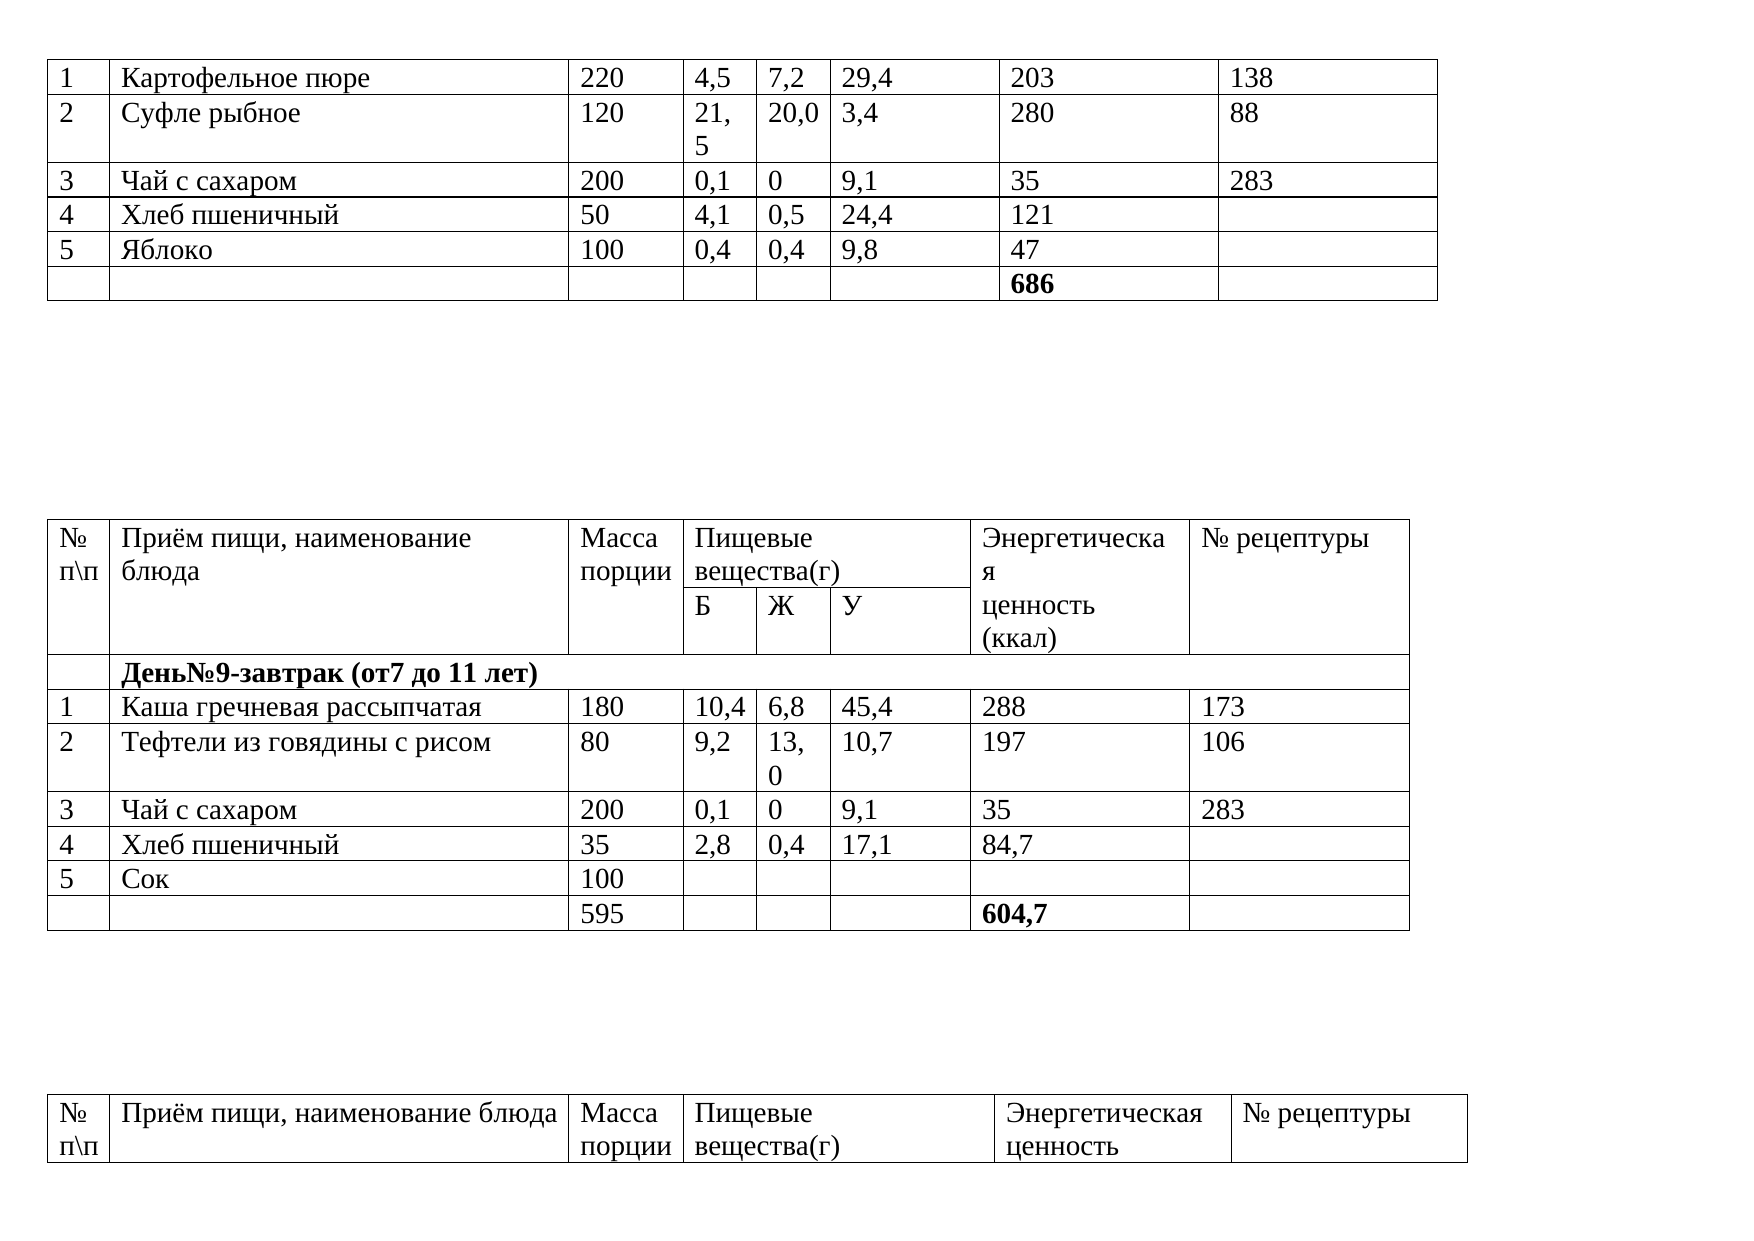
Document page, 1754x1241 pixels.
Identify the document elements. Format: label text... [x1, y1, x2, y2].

table_cell 50 [569, 198, 683, 231]
table_cell 200 [569, 792, 683, 826]
table_header Масса порции [569, 1095, 683, 1162]
table_cell 0 [757, 792, 830, 826]
table_cell [1219, 198, 1437, 231]
table_cell 35 [1000, 163, 1218, 196]
table_cell Каша гречневая рассыпчатая [110, 690, 568, 723]
table_cell 100 [569, 232, 683, 266]
table_cell Б [684, 588, 756, 654]
table_cell 2 [48, 95, 109, 162]
table_cell [684, 861, 756, 895]
table_header Энергетическая ценность (ккал) [971, 520, 1189, 654]
table_cell 106 [1190, 724, 1409, 791]
table_cell [48, 655, 109, 688]
table_cell [1190, 861, 1409, 895]
table_cell 100 [569, 861, 683, 895]
table_cell [110, 896, 568, 929]
table_cell [48, 896, 109, 929]
table_cell 686 [1000, 267, 1218, 300]
table_header Пищевые вещества(г) [684, 520, 970, 587]
table_cell 84,7 [971, 827, 1189, 860]
table_cell [684, 896, 756, 929]
table_cell [831, 896, 970, 929]
table_cell [831, 267, 999, 300]
table_cell [757, 896, 830, 929]
table_header № рецептуры [1232, 1095, 1467, 1162]
table_cell 1 [48, 60, 109, 94]
table_cell 203 [1000, 60, 1218, 94]
table_header Пищевые вещества(г) [684, 1095, 994, 1162]
table_cell 5 [48, 232, 109, 266]
table_cell [971, 861, 1189, 895]
table_cell 88 [1219, 95, 1437, 162]
table_cell 0 [757, 163, 830, 196]
table_header Приём пищи, наименование блюда [110, 520, 568, 654]
table_cell 0,1 [684, 792, 756, 826]
table_cell Хлеб пшеничный [110, 198, 568, 231]
table_cell 3,4 [831, 95, 999, 162]
table_cell 0,4 [684, 232, 756, 266]
table_cell 7,2 [757, 60, 830, 94]
table_cell Яблоко [110, 232, 568, 266]
table_cell 0,4 [757, 232, 830, 266]
table_cell 5 [48, 861, 109, 895]
table_cell 4 [48, 198, 109, 231]
table_cell 4,1 [684, 198, 756, 231]
table_cell Чай с сахаром [110, 163, 568, 196]
table_cell 35 [971, 792, 1189, 826]
table_cell У [831, 588, 970, 654]
table_cell 280 [1000, 95, 1218, 162]
table_header № п\п [48, 1095, 109, 1162]
table_cell 4,5 [684, 60, 756, 94]
table_cell [569, 267, 683, 300]
table_cell 3 [48, 792, 109, 826]
table_cell [684, 267, 756, 300]
table_cell 9,8 [831, 232, 999, 266]
table_cell Суфле рыбное [110, 95, 568, 162]
table_header № п\п [48, 520, 109, 654]
table_cell 9,1 [831, 792, 970, 826]
table_cell 17,1 [831, 827, 970, 860]
table_cell Чай с сахаром [110, 792, 568, 826]
table_cell 0,1 [684, 163, 756, 196]
table_cell Ж [757, 588, 830, 654]
table_cell 9,1 [831, 163, 999, 196]
table_cell [48, 267, 109, 300]
table_cell Хлеб пшеничный [110, 827, 568, 860]
table_cell [110, 267, 568, 300]
table_cell 120 [569, 95, 683, 162]
table_cell 173 [1190, 690, 1409, 723]
table_cell 283 [1190, 792, 1409, 826]
table_header № рецептуры [1190, 520, 1409, 654]
table_cell Сок [110, 861, 568, 895]
table_cell [1219, 232, 1437, 266]
table_cell Тефтели из говядины с рисом [110, 724, 568, 791]
table_cell 0,4 [757, 827, 830, 860]
table_cell 3 [48, 163, 109, 196]
table_cell 604,7 [971, 896, 1189, 929]
table_cell 220 [569, 60, 683, 94]
table_cell 9,2 [684, 724, 756, 791]
table_cell 4 [48, 827, 109, 860]
table_cell 47 [1000, 232, 1218, 266]
table_cell День№9-завтрак (от7 до 11 лет) [110, 655, 1409, 688]
table_cell 13,0 [757, 724, 830, 791]
table_cell 200 [569, 163, 683, 196]
table_cell 24,4 [831, 198, 999, 231]
table_cell 197 [971, 724, 1189, 791]
table_cell 6,8 [757, 690, 830, 723]
table_cell 1 [48, 690, 109, 723]
table_cell 595 [569, 896, 683, 929]
table_cell 288 [971, 690, 1189, 723]
table_cell 121 [1000, 198, 1218, 231]
table_cell 35 [569, 827, 683, 860]
table_cell 180 [569, 690, 683, 723]
table_cell Картофельное пюре [110, 60, 568, 94]
table_cell 45,4 [831, 690, 970, 723]
table_cell [831, 861, 970, 895]
table_header Масса порции [569, 520, 683, 654]
table_cell 29,4 [831, 60, 999, 94]
table_cell [757, 267, 830, 300]
table_cell 0,5 [757, 198, 830, 231]
table_cell [757, 861, 830, 895]
table_cell 283 [1219, 163, 1437, 196]
table_cell 10,4 [684, 690, 756, 723]
table_cell 21,5 [684, 95, 756, 162]
table_cell 10,7 [831, 724, 970, 791]
table_cell 2 [48, 724, 109, 791]
table_cell [1190, 827, 1409, 860]
table_cell 20,0 [757, 95, 830, 162]
table_cell [1219, 267, 1437, 300]
table_cell [1190, 896, 1409, 929]
table_cell 80 [569, 724, 683, 791]
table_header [110, 1095, 568, 1162]
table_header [995, 1095, 1231, 1162]
table_cell 2,8 [684, 827, 756, 860]
table_cell 138 [1219, 60, 1437, 94]
